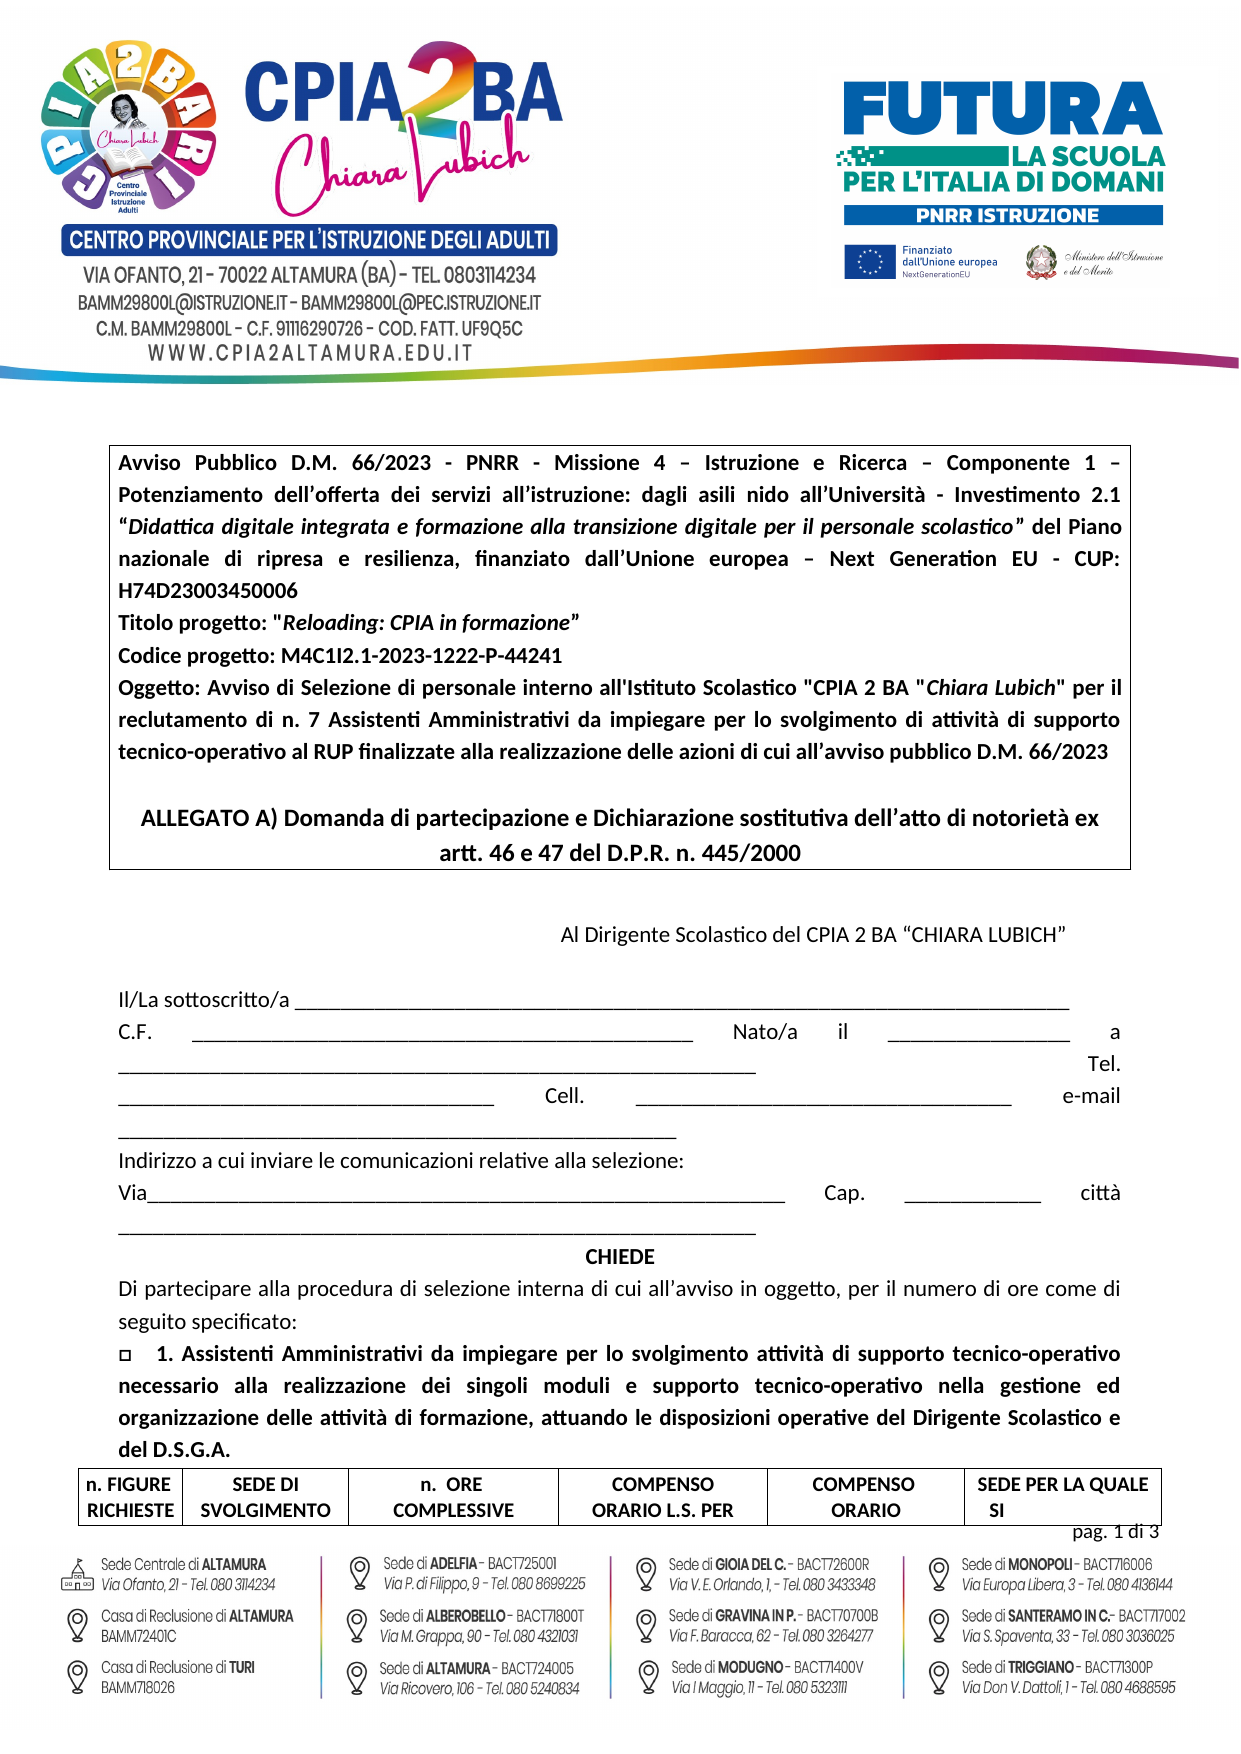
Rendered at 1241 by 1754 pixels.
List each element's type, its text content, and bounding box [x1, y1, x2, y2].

text Di partecipare alla procedura di selezione interna di cui all’avviso in oggetto, per il numero di ore come di seguito specificato: [118, 1274, 1122, 1335]
table_header SEDE DI SVOLGIMENTO DELL’INCARICO [183, 1469, 348, 1525]
text Oggetto: Avviso di Selezione di personale interno all'Istituto Scolastico "CPIA 2 BA "Chiara Lubich" per il reclutamento di n. 7 Assistenti Amministrativi da impiegare per lo svolgimento di attività di supporto tecnico-operativo al RUP finalizzate alla realizzazione delle azioni di cui all’avviso pubblico D.M. 66/2023 [110, 670, 1130, 765]
text Al Dirigente Scolastico del CPIA 2 BA “CHIARA LUBICH” [487, 921, 1122, 948]
text □ 1. Assistenti Amministrativi da impiegare per lo svolgimento attività di supporto tecnico-operativo necessario alla realizzazione dei singoli moduli e supporto tecnico-operativo nella gestione ed organizzazione delle attività di formazione, attuando le disposizioni operative del Dirigente Scolastico e del D.S.G.A. [118, 1339, 1122, 1463]
table_header COMPENSO ORARIO COMPLESSIVO L.S. INCARICO PER SINGOLA FIGURA DA SELEZIONARE [768, 1469, 964, 1525]
text Indirizzo a cui inviare le comunicazioni relative alla selezione: [118, 1146, 1122, 1174]
text Avviso Pubblico D.M. 66/2023 - PNRR - Missione 4 – Istruzione e Ricerca – Componente 1 – Potenziamento dell’offerta dei servizi all’istruzione: dagli asili nido all’Università - Investimento 2.1 “Didattica digitale integrata e formazione alla transizione digitale per il personale scolastico” del Piano nazionale di ripresa e resilienza, finanziato dall’Unione europea – Next Generation EU - CUP: H74D23003450006 [110, 446, 1130, 604]
picture [0, 1545, 1241, 1730]
picture [0, 6, 1239, 385]
table_header COMPENSO ORARIO L.S. PER SINGOLA FIGURA DA SELEZIONARE [559, 1469, 767, 1525]
text C.F. ____________________________________________ Nato/a il ________________ a ________________________________________________________ Tel. _________________________________ Cell. _________________________________ e-mail _________________________________________________ [118, 1017, 1122, 1142]
table_header n. FIGURE RICHIESTE [79, 1469, 182, 1525]
text ALLEGATO A) Domanda di partecipazione e Dichiarazione sostitutiva dell’atto di notorietà ex artt. 46 e 47 del D.P.R. n. 445/2000 [110, 798, 1130, 869]
text Via________________________________________________________ Cap. ____________ città ________________________________________________________ [118, 1178, 1122, 1238]
table_header SEDE PER LA QUALE SI PRESENTA LA CANDIDATURA [965, 1469, 1161, 1525]
text Titolo progetto: "Reloading: CPIA in formazione” [110, 605, 1130, 637]
text CHIEDE [118, 1242, 1122, 1270]
text Codice progetto: M4C1I2.1-2023-1222-P-44241 [110, 638, 1130, 669]
text Il/La sottoscritto/a ____________________________________________________________________ [118, 985, 1122, 1013]
table_header n. ORE COMPLESSIVE INCARICO PER SINGOLA FIGURA DA SELEZIONARE [349, 1469, 558, 1525]
